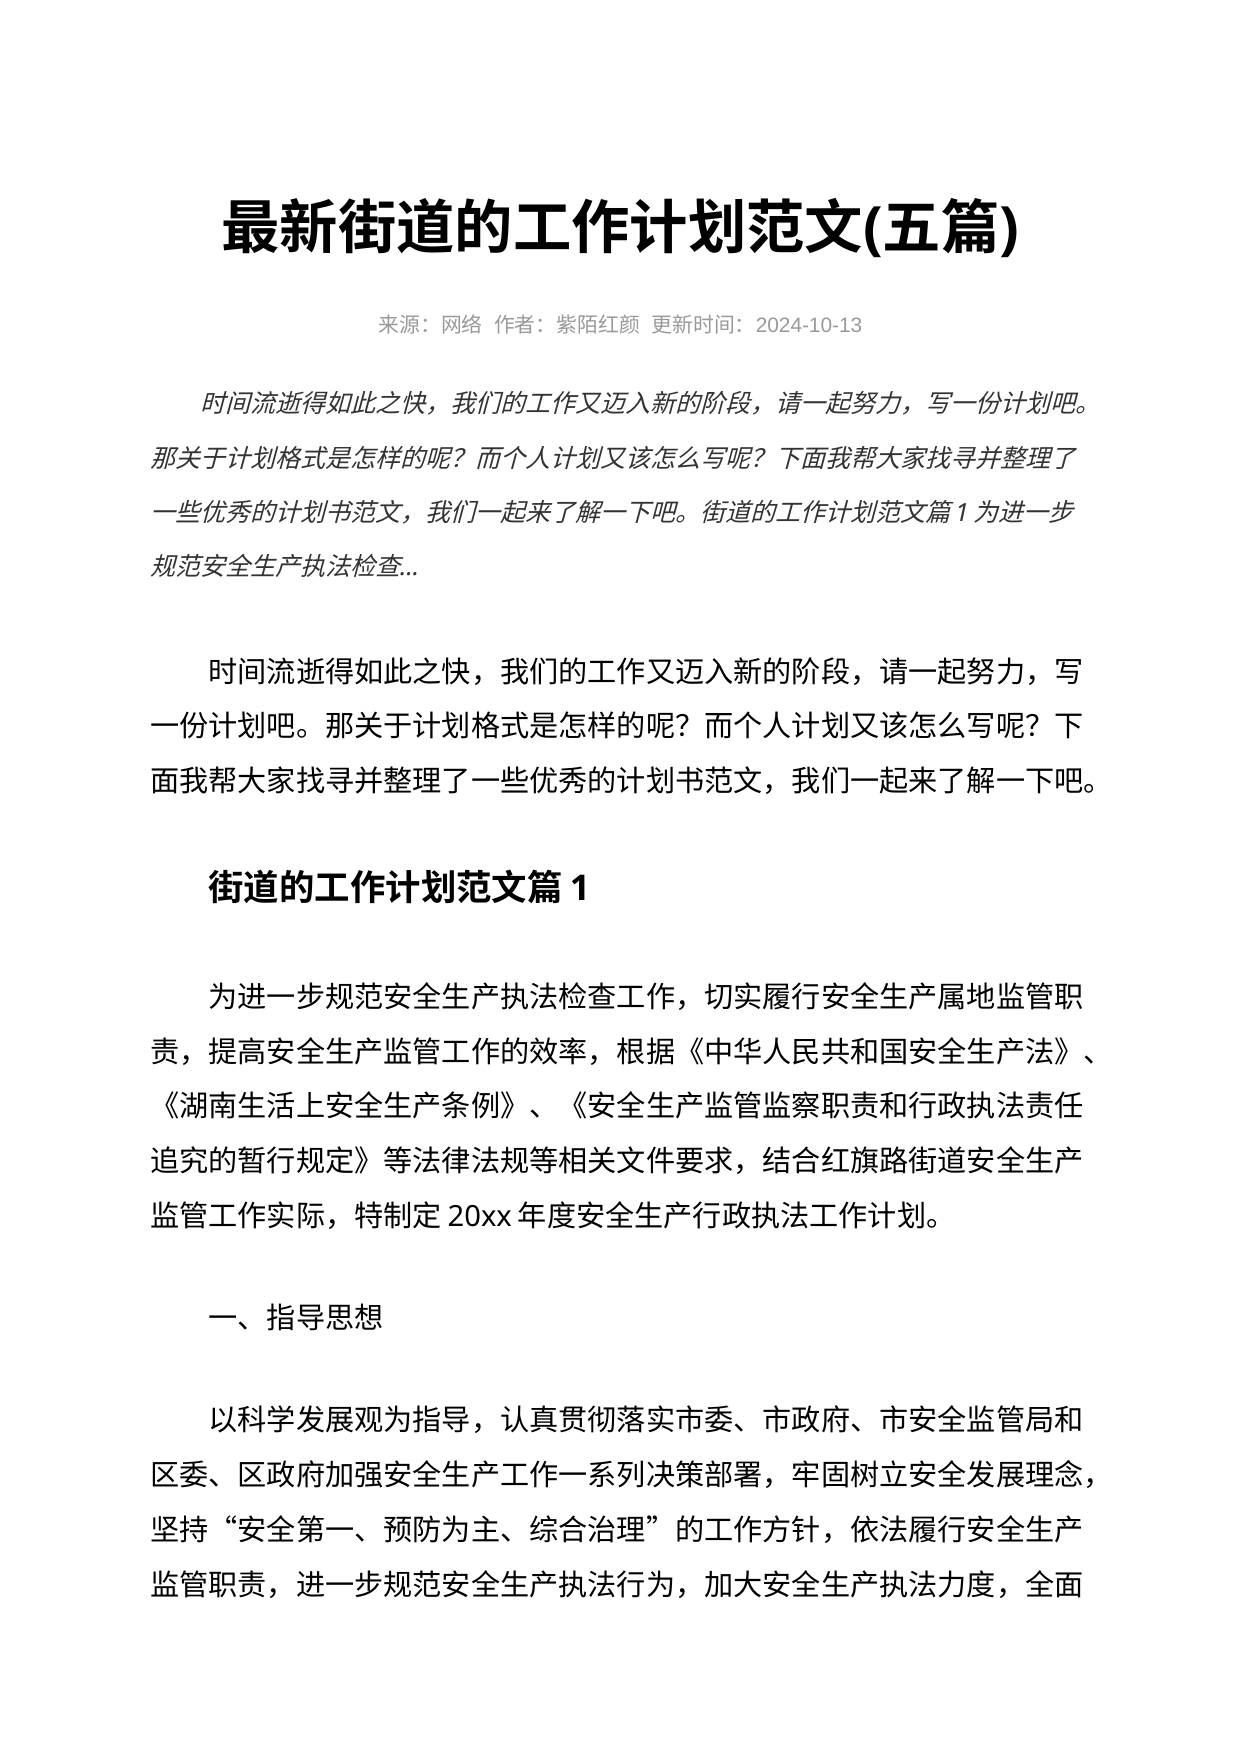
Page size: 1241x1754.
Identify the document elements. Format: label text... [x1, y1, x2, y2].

text 为进一步规范安全生产执法检查工作，切实履行安全生产属地监管职责，提高安全生产监管工作的效率，根据《中华人民共和国安全生产法》、《湖南生活上安全生产条例》、《安全生产监管监察职责和行政执法责任追究的暂行规定》等法律法规等相关文件要求，结合红旗路街道安全生产监管工作实际，特制定20xx年度安全生产行政执法工作计划。 [150, 973, 1090, 1235]
text 时间流逝得如此之快，我们的工作又迈入新的阶段，请一起努力，写一份计划吧。那关于计划格式是怎样的呢？而个人计划又该怎么写呢？下面我帮大家找寻并整理了一些优秀的计划书范文，我们一起来了解一下吧。街道的工作计划范文篇1为进一步规范安全生产执法检查... [150, 384, 1090, 583]
text 来源：网络 作者：紫陌红颜 更新时间：2024-10-13 [150, 313, 1090, 337]
text 一、指导思想 [150, 1295, 1090, 1337]
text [150, 1397, 1090, 1603]
subtitle 最新街道的工作计划范文(五篇) [150, 181, 1090, 266]
text 时间流逝得如此之快，我们的工作又迈入新的阶段，请一起努力，写一份计划吧。那关于计划格式是怎样的呢？而个人计划又该怎么写呢？下面我帮大家找寻并整理了一些优秀的计划书范文，我们一起来了解一下吧。 [150, 648, 1090, 800]
text 街道的工作计划范文篇1 [150, 860, 1090, 911]
